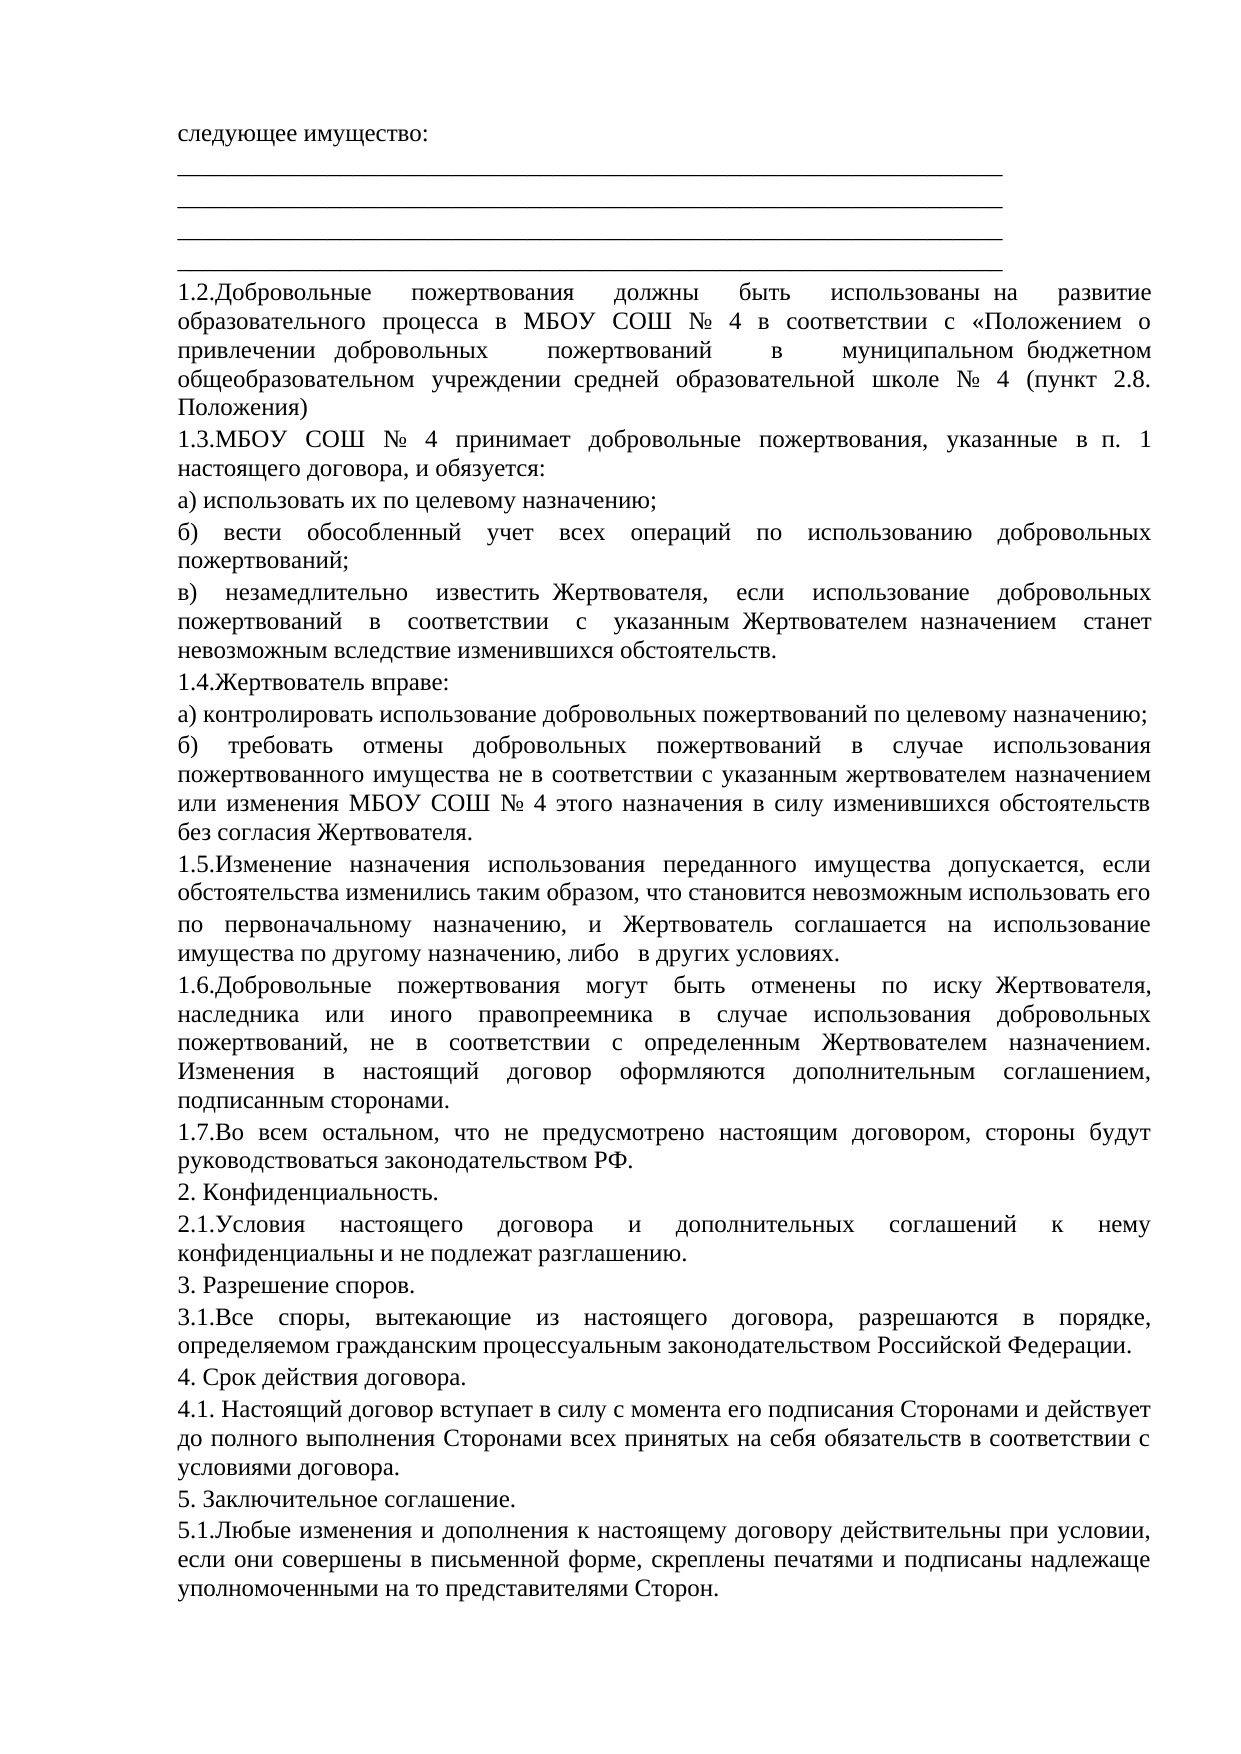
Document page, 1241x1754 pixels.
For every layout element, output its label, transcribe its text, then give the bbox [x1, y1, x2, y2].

text 1.7.Во всем остальном, что не предусмотрено настоящим договором, стороны будут руководствоваться законодательством РФ. [177, 1117, 1152, 1174]
text 1.5.Изменение назначения использования переданного имущества допускается, если обстоятельства изменились таким образом, что становится невозможным использовать его [177, 849, 1152, 906]
text 3. Разрешение споров. [177, 1270, 1152, 1299]
text 2.1.Условия настоящего договора и дополнительных соглашений к нему конфиденциальны и не подлежат разглашению. [177, 1209, 1152, 1267]
text б) требовать отмены добровольных пожертвований в случае использования пожертвованного имущества не в соответствии с указанным жертвователем назначением или изменения МБОУ СОШ № 4 этого назначения в силу изменившихся обстоятельств без согласия Жертвователя. [177, 731, 1152, 846]
text 1.3.МБОУ СОШ № 4 принимает добровольные пожертвования, указанные в п. 1 настоящего договора, и обязуется: [177, 424, 1152, 482]
text 3.1.Все споры, вытекающие из настоящего договора, разрешаются в порядке, определяемом гражданским процессуальным законодательством Российской Федерации. [177, 1302, 1152, 1359]
text б) вести обособленный учет всех операций по использованию добровольных пожертвований; [177, 517, 1152, 574]
text 5. Заключительное соглашение. [177, 1484, 1152, 1512]
text а) контролировать использование добровольных пожертвований по целевому назначению; [177, 699, 1152, 727]
text 1.2.Добровольные пожертвования должны быть использованы на развитие образовательного процесса в МБОУ СОШ № 4 в соответствии с «Положением о привлечении добровольных пожертвований в муниципальном бюджетном общеобразовательном учреждении средней образовательной школе № 4 (пункт 2.8. Положения) [177, 277, 1152, 421]
text в) незамедлительно известить Жертвователя, если использование добровольных пожертвований в соответствии с указанным Жертвователем назначением станет невозможным вследствие изменившихся обстоятельств. [177, 577, 1152, 664]
text __________________________________________________________________ [177, 214, 1152, 242]
text __________________________________________________________________ [177, 150, 1152, 179]
text а) использовать их по целевому назначению; [177, 485, 1152, 514]
text 1.4.Жертвователь вправе: [177, 667, 1152, 696]
text 4.1. Настоящий договор вступает в силу с момента его подписания Сторонами и действует до полного выполнения Сторонами всех принятых на себя обязательств в соответствии с условиями договора. [177, 1394, 1152, 1481]
text 1.6.Добровольные пожертвования могут быть отменены по иску Жертвователя, наследника или иного правопреемника в случае использования добровольных пожертвований, не в соответствии с определенным Жертвователем назначением. Изменения в настоящий договор оформляются дополнительным соглашением, подписанным сторонами. [177, 970, 1152, 1114]
text __________________________________________________________________ [177, 182, 1152, 211]
text 5.1.Любые изменения и дополнения к настоящему договору действительны при условии, если они совершены в письменной форме, скреплены печатями и подписаны надлежаще уполномоченными на то представителями Сторон. [177, 1516, 1152, 1602]
text по первоначальному назначению, и Жертвователь соглашается на использование имущества по другому назначению, либо в других условиях. [177, 909, 1152, 967]
text 4. Срок действия договора. [177, 1362, 1152, 1391]
text 2. Конфиденциальность. [177, 1177, 1152, 1206]
text __________________________________________________________________ [177, 246, 1152, 274]
text следующее имущество: [177, 118, 1152, 147]
